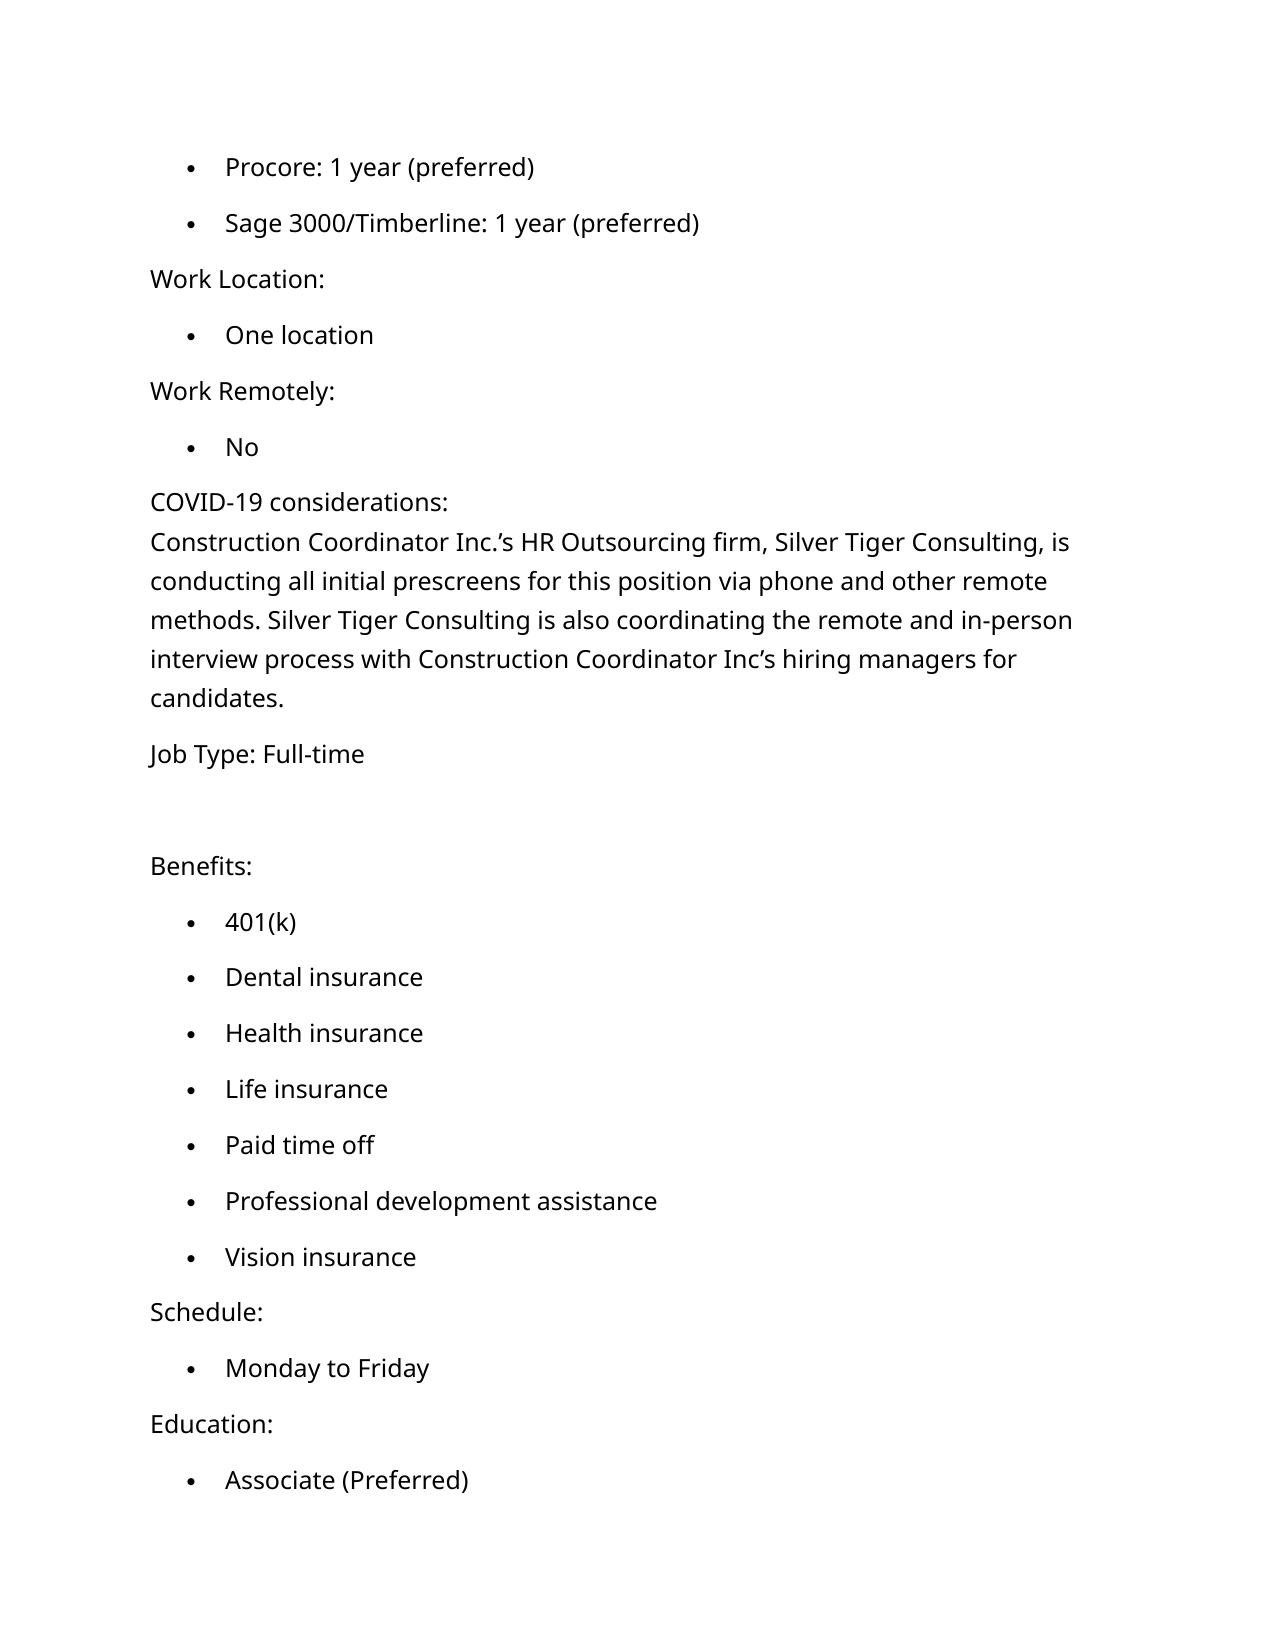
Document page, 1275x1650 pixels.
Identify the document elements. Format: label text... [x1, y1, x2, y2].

list Associate (Preferred) [187, 1462, 1125, 1497]
text Schedule: [150, 1295, 1125, 1329]
list Health insurance [187, 1016, 1125, 1050]
list One location [187, 317, 1125, 352]
list Monday to Friday [187, 1351, 1125, 1385]
list Paid time off [187, 1127, 1125, 1162]
text Work Location: [150, 262, 1125, 296]
list Dental insurance [187, 960, 1125, 994]
list Life insurance [187, 1072, 1125, 1106]
list No [187, 429, 1125, 463]
text Job Type: Full-time [150, 737, 1125, 771]
text Benefits: [150, 848, 1125, 882]
list Vision insurance [187, 1239, 1125, 1273]
text Work Remotely: [150, 373, 1125, 407]
text COVID-19 considerations: Construction Coordinator Inc.’s HR Outsourcing firm, Silver Tiger Consulting, is conducting all initial prescreens for this position via phone and other remote methods. Silver Tiger Consulting is also coordinating the remote and in-person interview process with Construction Coordinator Inc’s hiring managers for candidates. [150, 485, 1125, 715]
list Professional development assistance [187, 1183, 1125, 1217]
list Sage 3000/Timberline: 1 year (preferred) [187, 206, 1125, 240]
text Education: [150, 1407, 1125, 1441]
list 401(k) [187, 904, 1125, 938]
list Procore: 1 year (preferred) [187, 150, 1125, 184]
